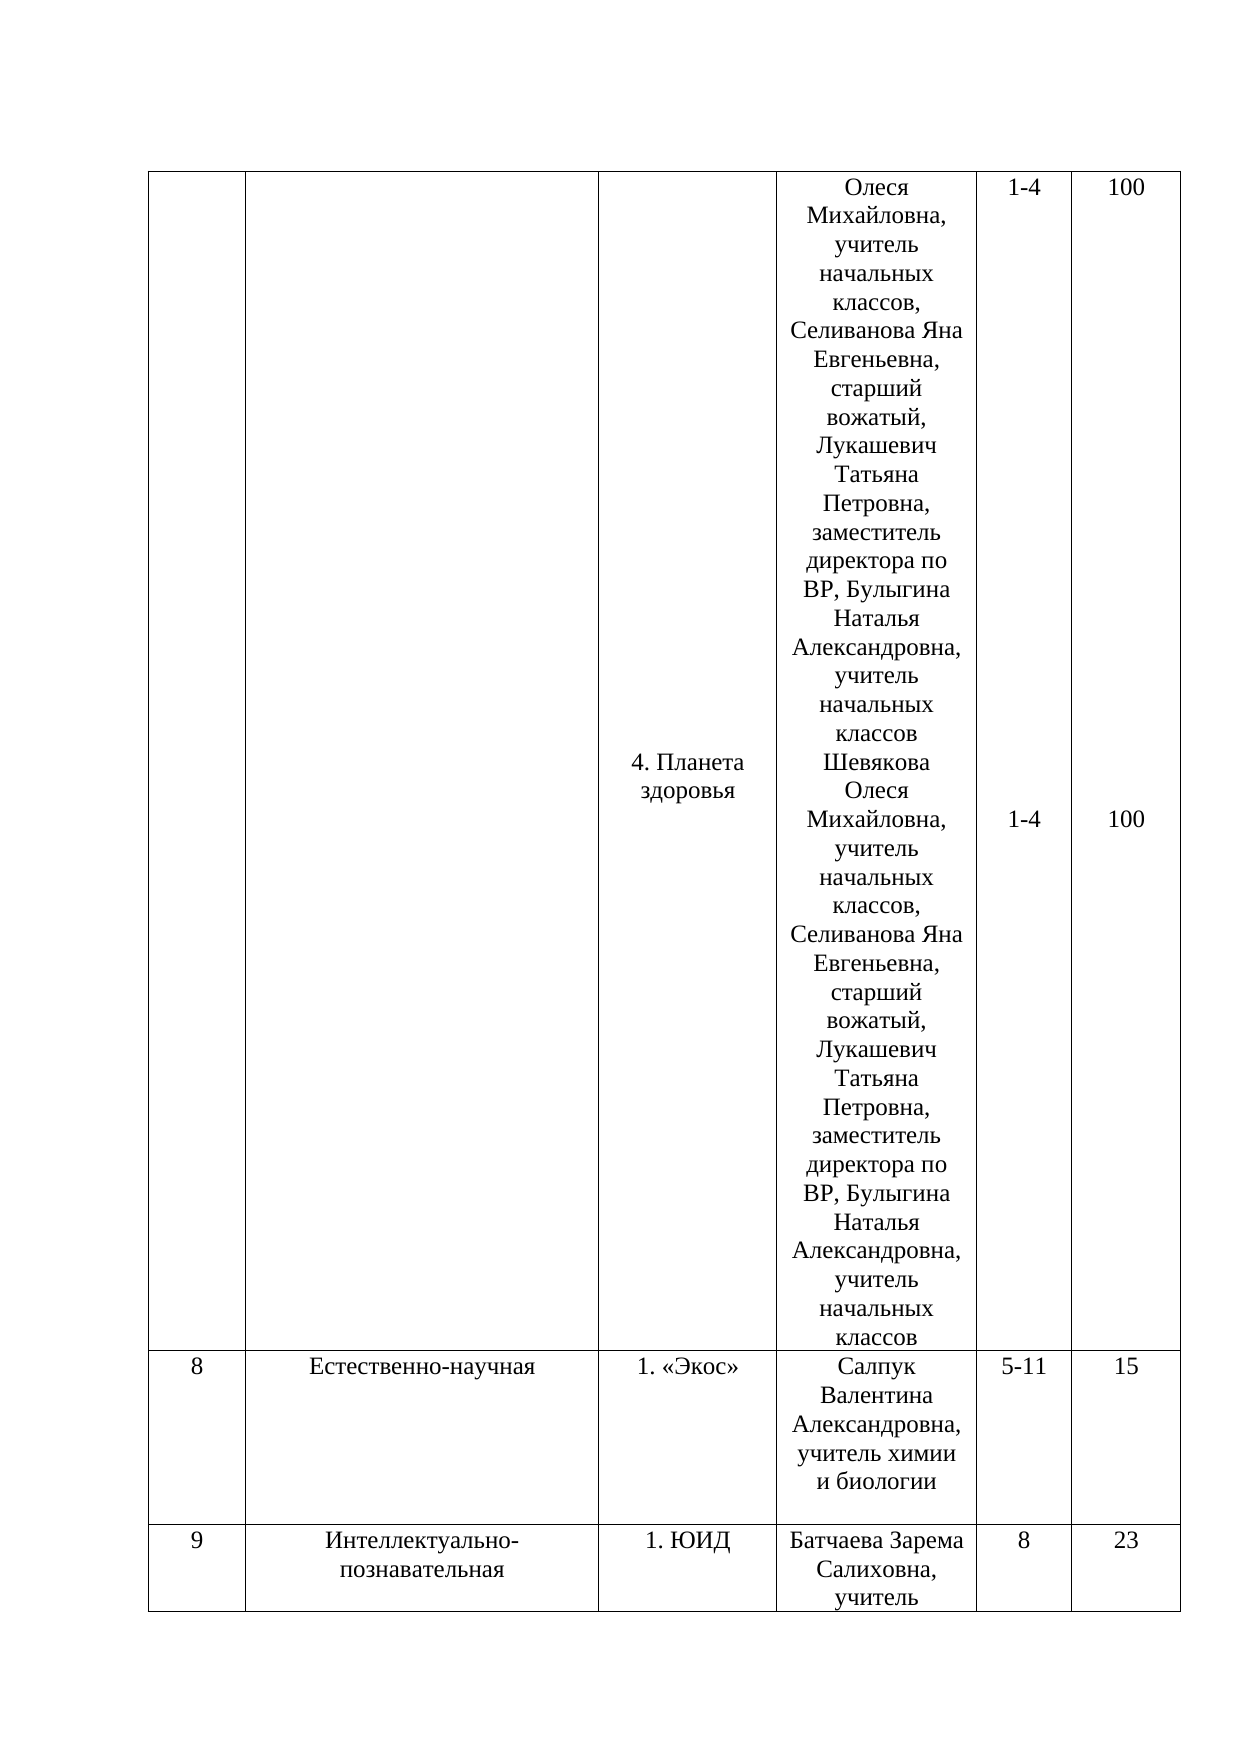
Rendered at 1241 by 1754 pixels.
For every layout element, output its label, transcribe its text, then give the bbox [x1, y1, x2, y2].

table_cell Салпук Валентина Александровна, учитель химии и биологии [777, 1351, 976, 1524]
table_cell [599, 172, 776, 1350]
table_cell Естественно-научная [246, 1351, 598, 1524]
table_cell 5-11 [977, 1351, 1071, 1524]
table_cell 8 [977, 1525, 1071, 1611]
table_cell 8 [149, 1351, 245, 1524]
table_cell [246, 1525, 598, 1611]
table_cell 1. «Экос» [599, 1351, 776, 1524]
table_cell 15 [1072, 1351, 1180, 1524]
table_cell 28 100 100 100 [1072, 172, 1180, 1350]
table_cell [777, 172, 976, 1350]
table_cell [246, 172, 598, 1350]
table_cell 1. ЮИД [599, 1525, 776, 1611]
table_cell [777, 1525, 976, 1611]
table_cell 9 [149, 1525, 245, 1611]
table_cell 9 1-4 1-4 1-4 [977, 172, 1071, 1350]
table_cell 23 [1072, 1525, 1180, 1611]
table_cell 7 [149, 172, 245, 1350]
